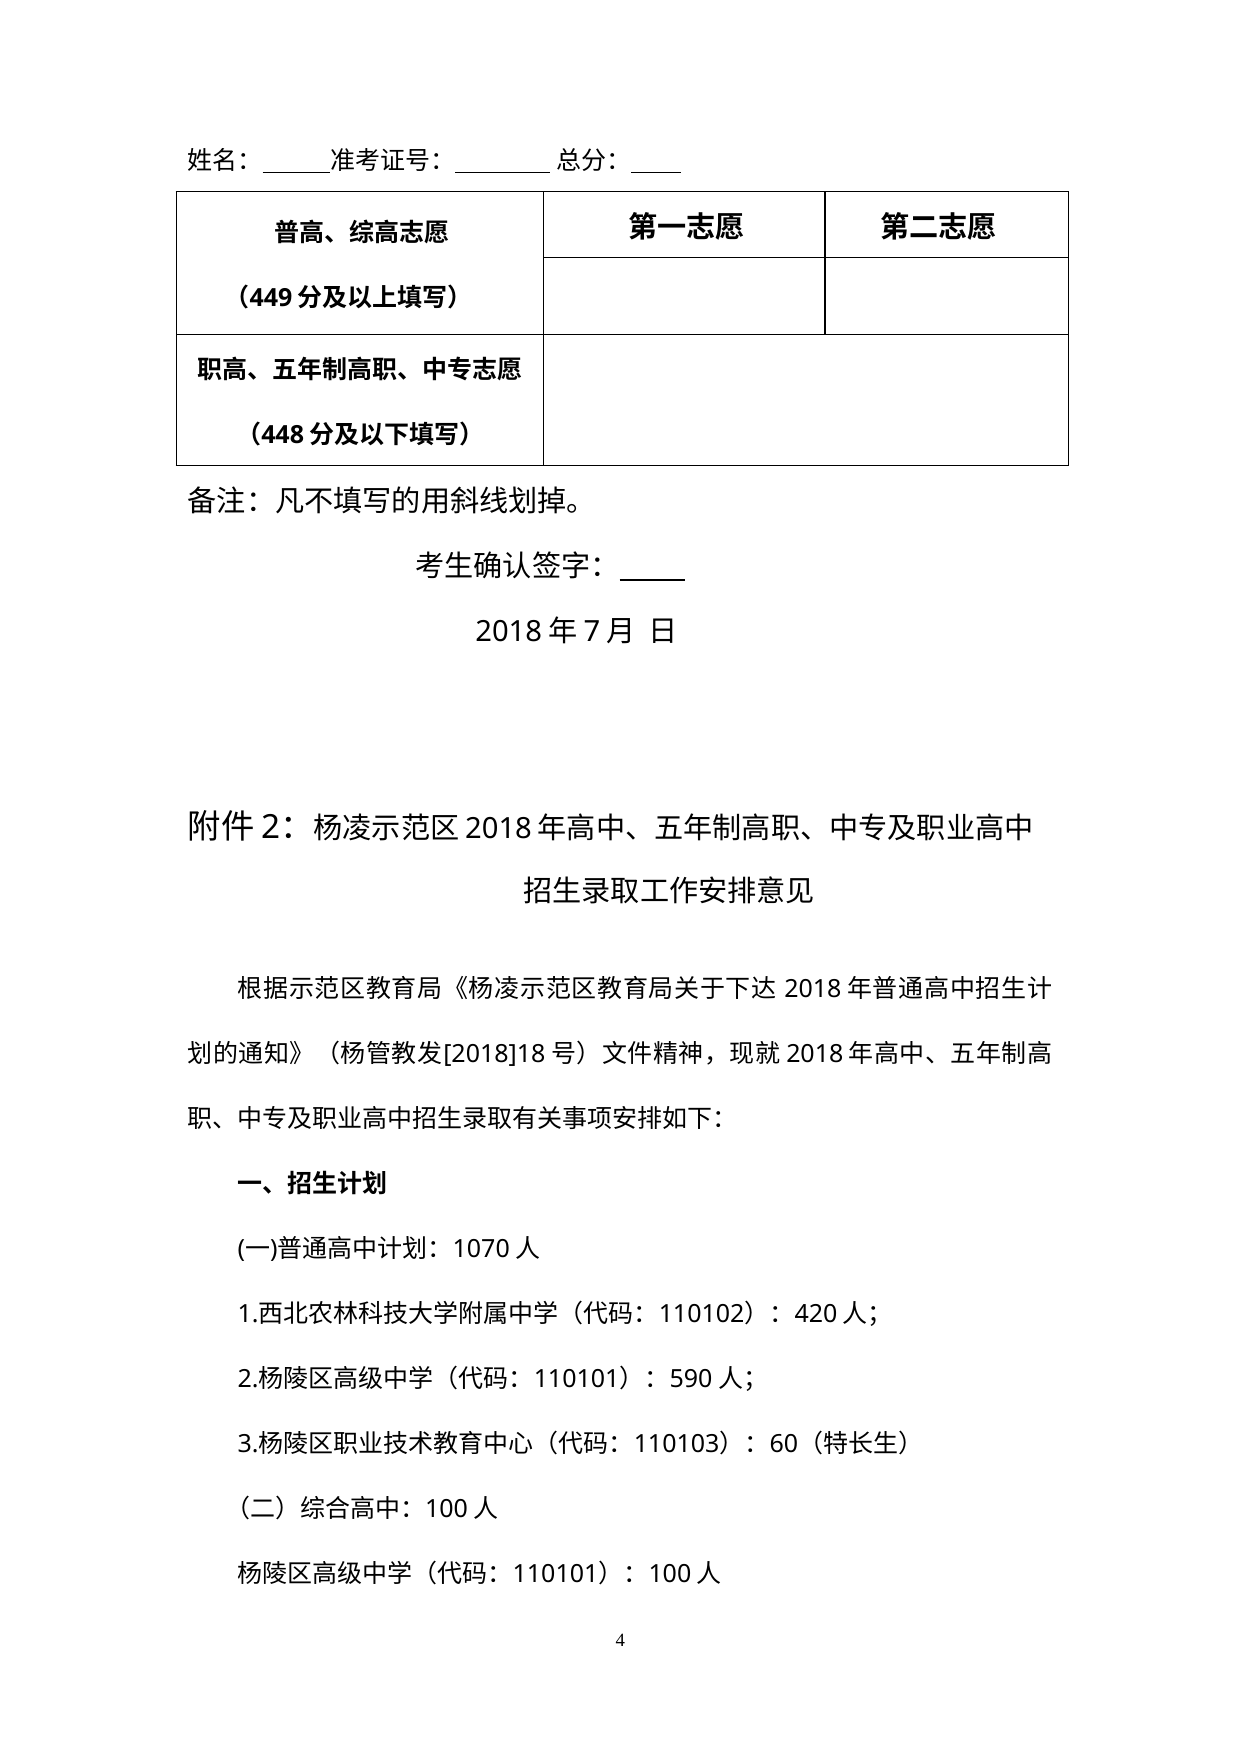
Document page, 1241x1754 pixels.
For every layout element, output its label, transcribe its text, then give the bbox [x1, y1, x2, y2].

text （二）综合高中：100人 [187, 1474, 1053, 1539]
table_cell [826, 258, 1068, 334]
text 1.西北农林科技大学附属中学（代码：110102）：420人； [187, 1279, 1053, 1344]
table_header 普高、综高志愿 （449分及以上填写） [177, 192, 543, 334]
text 根据示范区教育局《杨凌示范区教育局关于下达2018年普通高中招生计划的通知》（杨管教发[2018]18号）文件精神，现就2018年高中、五年制高职、中专及职业高中招生录取有关事项安排如下： [187, 954, 1053, 1149]
table_header 第一志愿 [544, 192, 824, 257]
table_header 第二志愿 [826, 192, 1068, 257]
table_cell [544, 335, 1068, 465]
table_cell [544, 258, 824, 334]
text 考生确认签字： [187, 531, 1053, 596]
text 2.杨陵区高级中学（代码：110101）：590 人； [187, 1344, 1053, 1409]
text 3.杨陵区职业技术教育中心（代码：110103）：60（特长生） [187, 1409, 1053, 1474]
table_cell 职高、五年制高职、中专志愿 （448分及以下填写） [177, 335, 543, 465]
text 2018年7月 日 [187, 596, 1053, 661]
text 备注：凡不填写的用斜线划掉。 [187, 466, 1053, 531]
text 附件2：杨凌示范区2018年高中、五年制高职、中专及职业高中 [187, 791, 1053, 856]
text 招生录取工作安排意见 [523, 856, 1053, 921]
text 一、招生计划 [187, 1149, 1053, 1214]
text 杨陵区高级中学（代码：110101）：100人 [187, 1539, 1053, 1604]
text 姓名： 准考证号： 总分： [187, 126, 1053, 191]
text (一)普通高中计划：1070人 [187, 1214, 1053, 1279]
